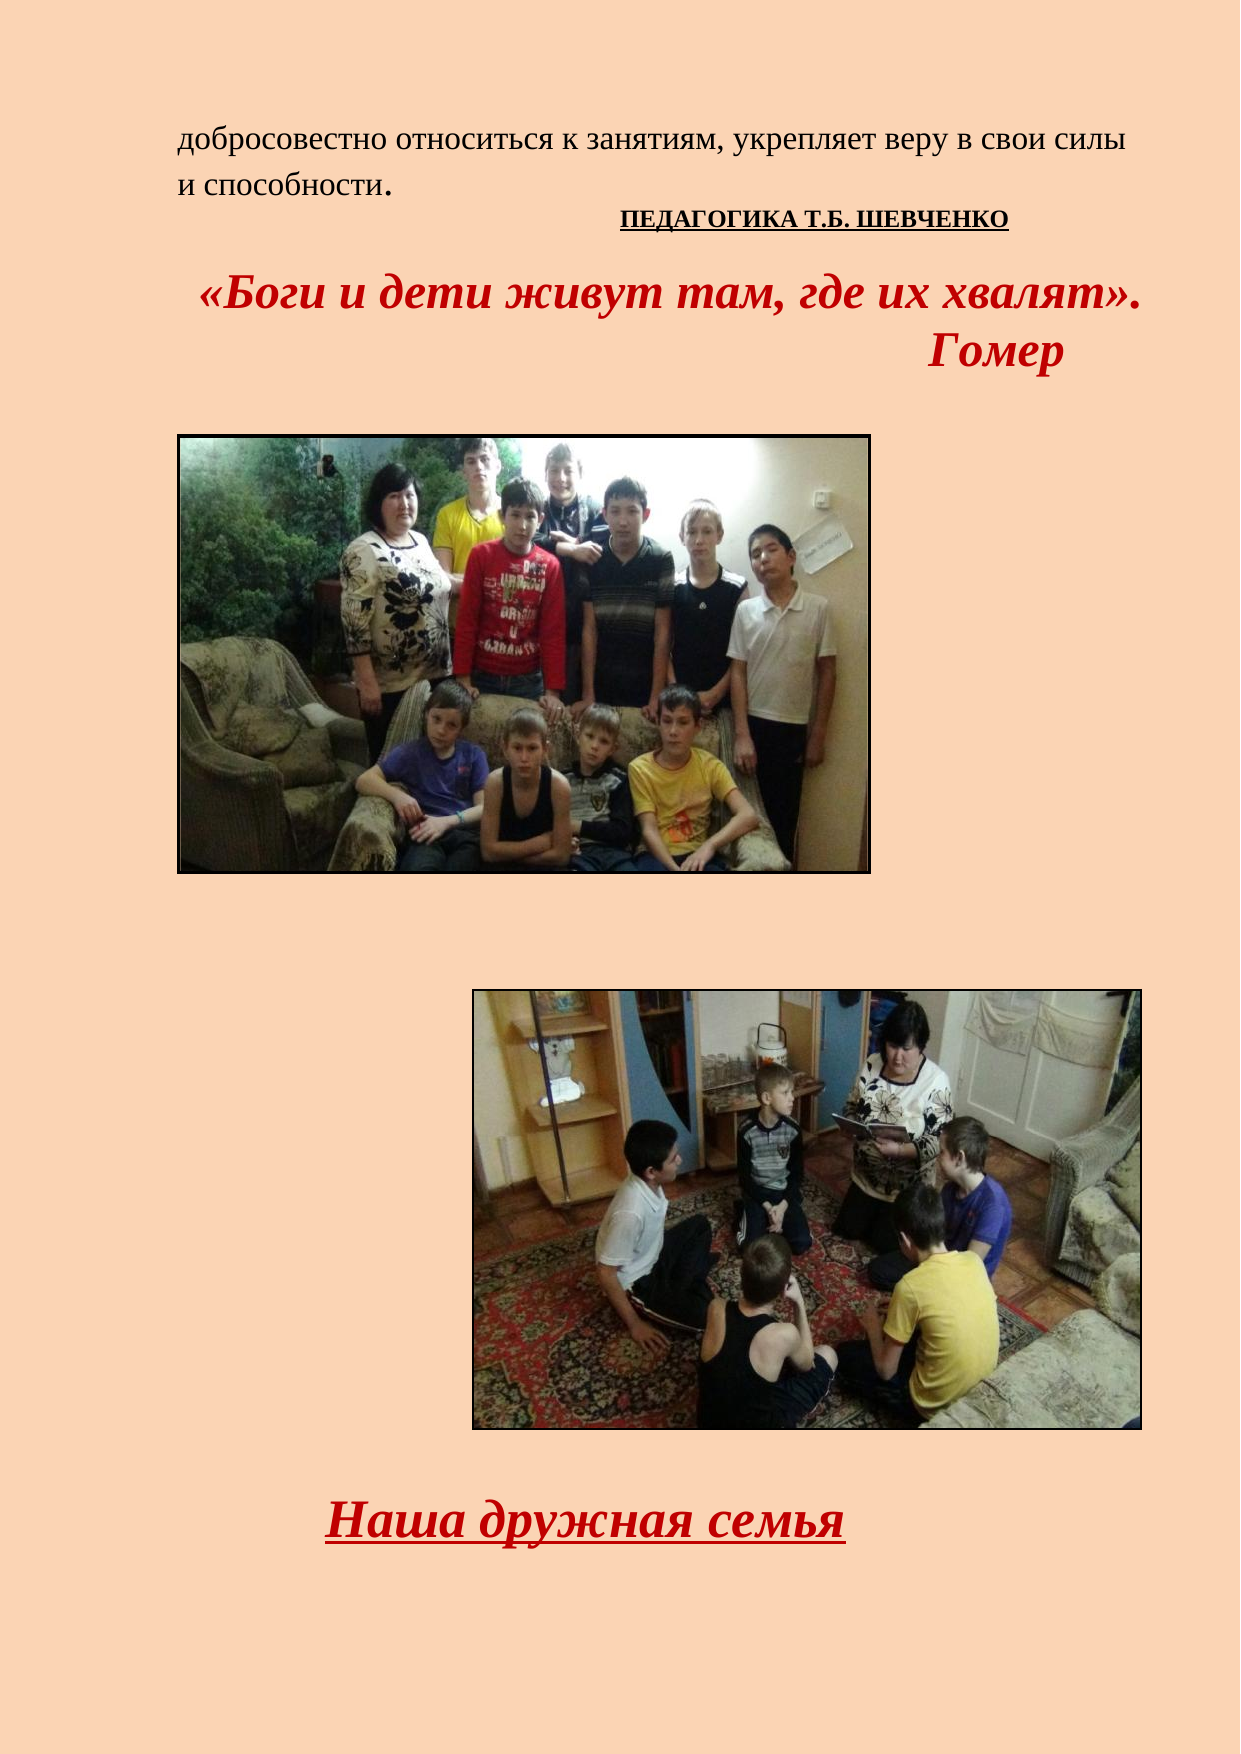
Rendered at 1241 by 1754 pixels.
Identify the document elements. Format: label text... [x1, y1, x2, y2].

picture [474, 991, 1140, 1428]
picture [180, 438, 868, 871]
text ПЕДАГОГИКА Т.Б. ШЕВЧЕНКО [620, 204, 1152, 233]
text «Боги и дети живут там, где их хвалят». [177, 262, 1152, 319]
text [177, 118, 1152, 204]
text Гомер [767, 319, 1152, 377]
text Наша дружная семья [251, 1487, 1152, 1550]
